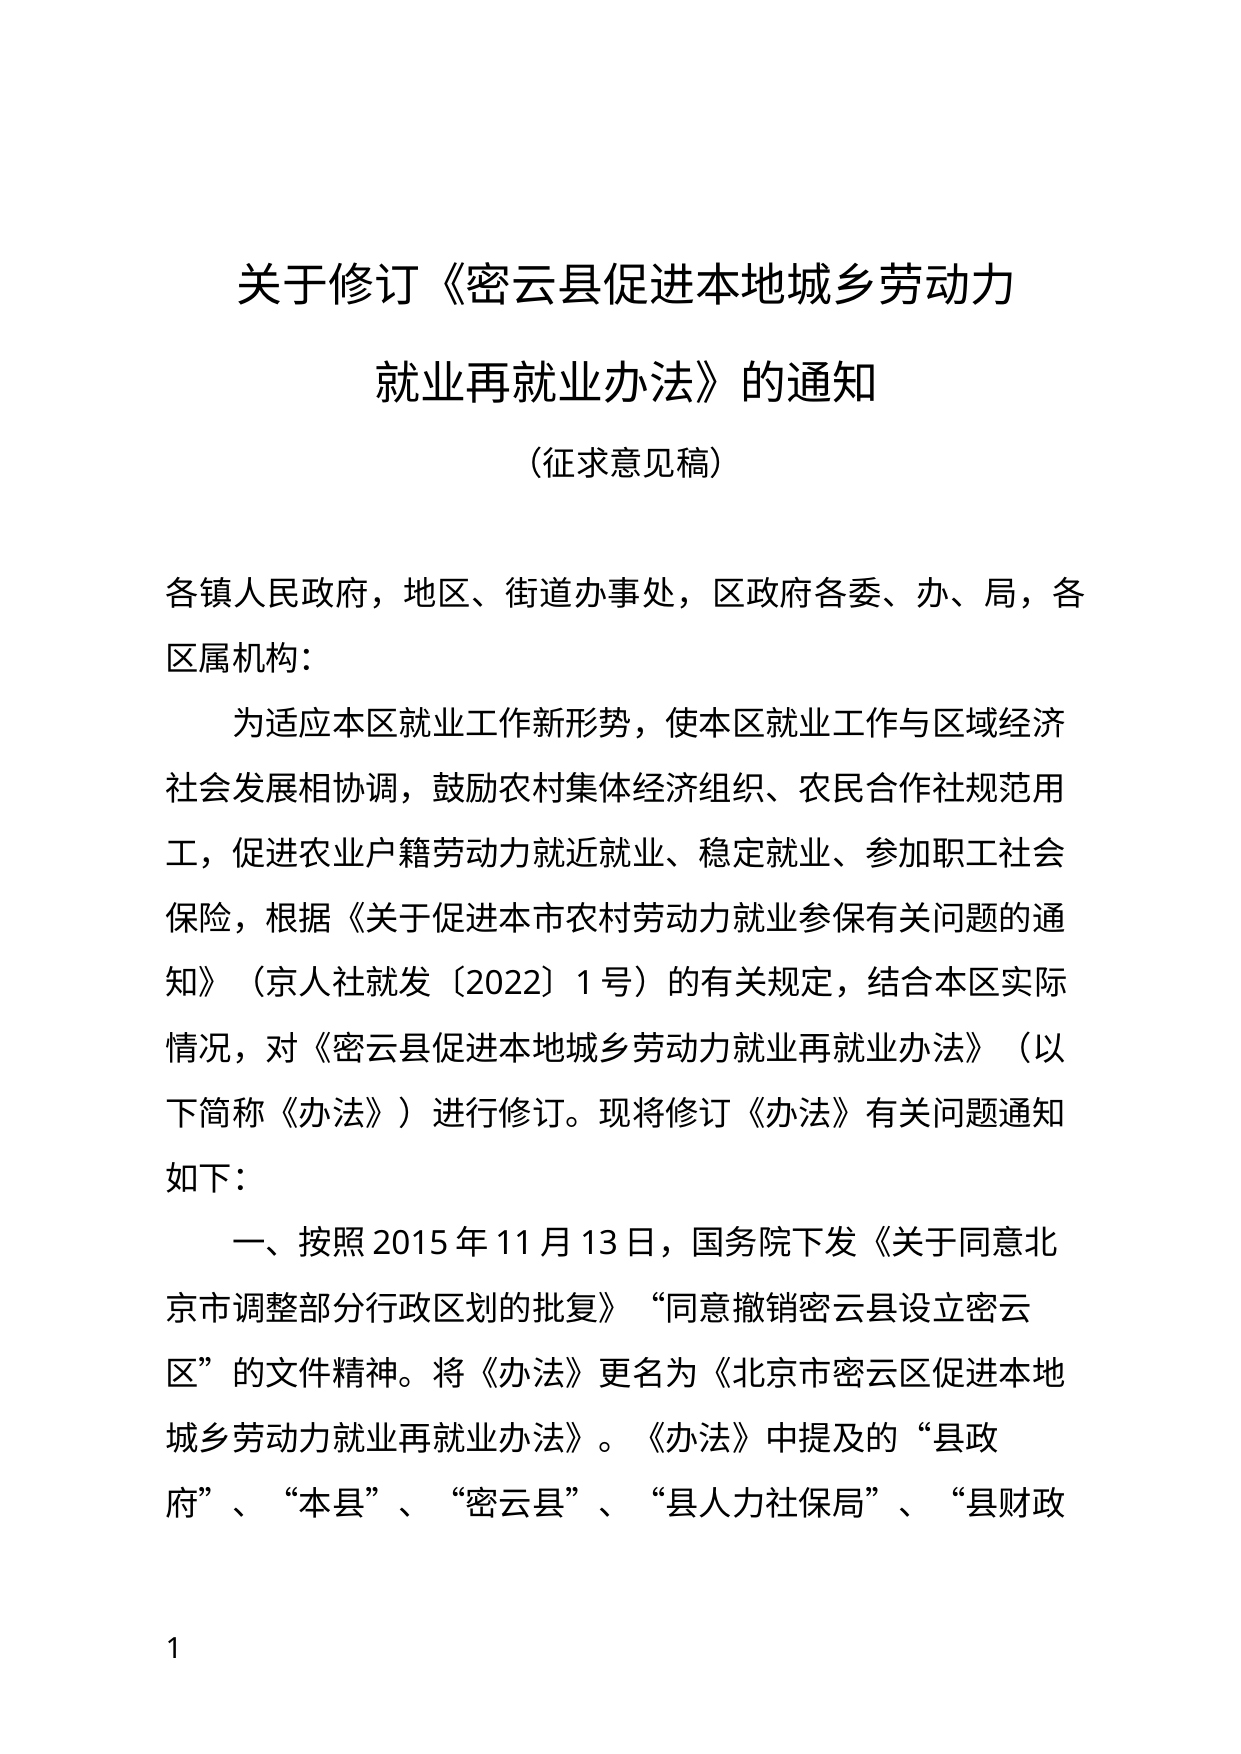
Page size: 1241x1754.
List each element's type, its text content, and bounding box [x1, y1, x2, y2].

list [165, 1208, 1087, 1533]
text 为适应本区就业工作新形势，使本区就业工作与区域经济社会发展相协调，鼓励农村集体经济组织、农民合作社规范用工，促进农业户籍劳动力就近就业、稳定就业、参加职工社会保险，根据《关于促进本市农村劳动力就业参保有关问题的通知》（京人社就发〔2022〕1号）的有关规定，结合本区实际情况，对《密云县促进本地城乡劳动力就业再就业办法》（以下简称《办法》）进行修订。现将修订《办法》有关问题通知如下： [165, 688, 1087, 1208]
text 各镇人民政府，地区、街道办事处，区政府各委、办、局，各区属机构： [165, 558, 1087, 688]
text （征求意见稿） [165, 428, 1087, 493]
text 关于修订《密云县促进本地城乡劳动力 [165, 233, 1087, 330]
text 就业再就业办法》的通知 [165, 330, 1087, 428]
